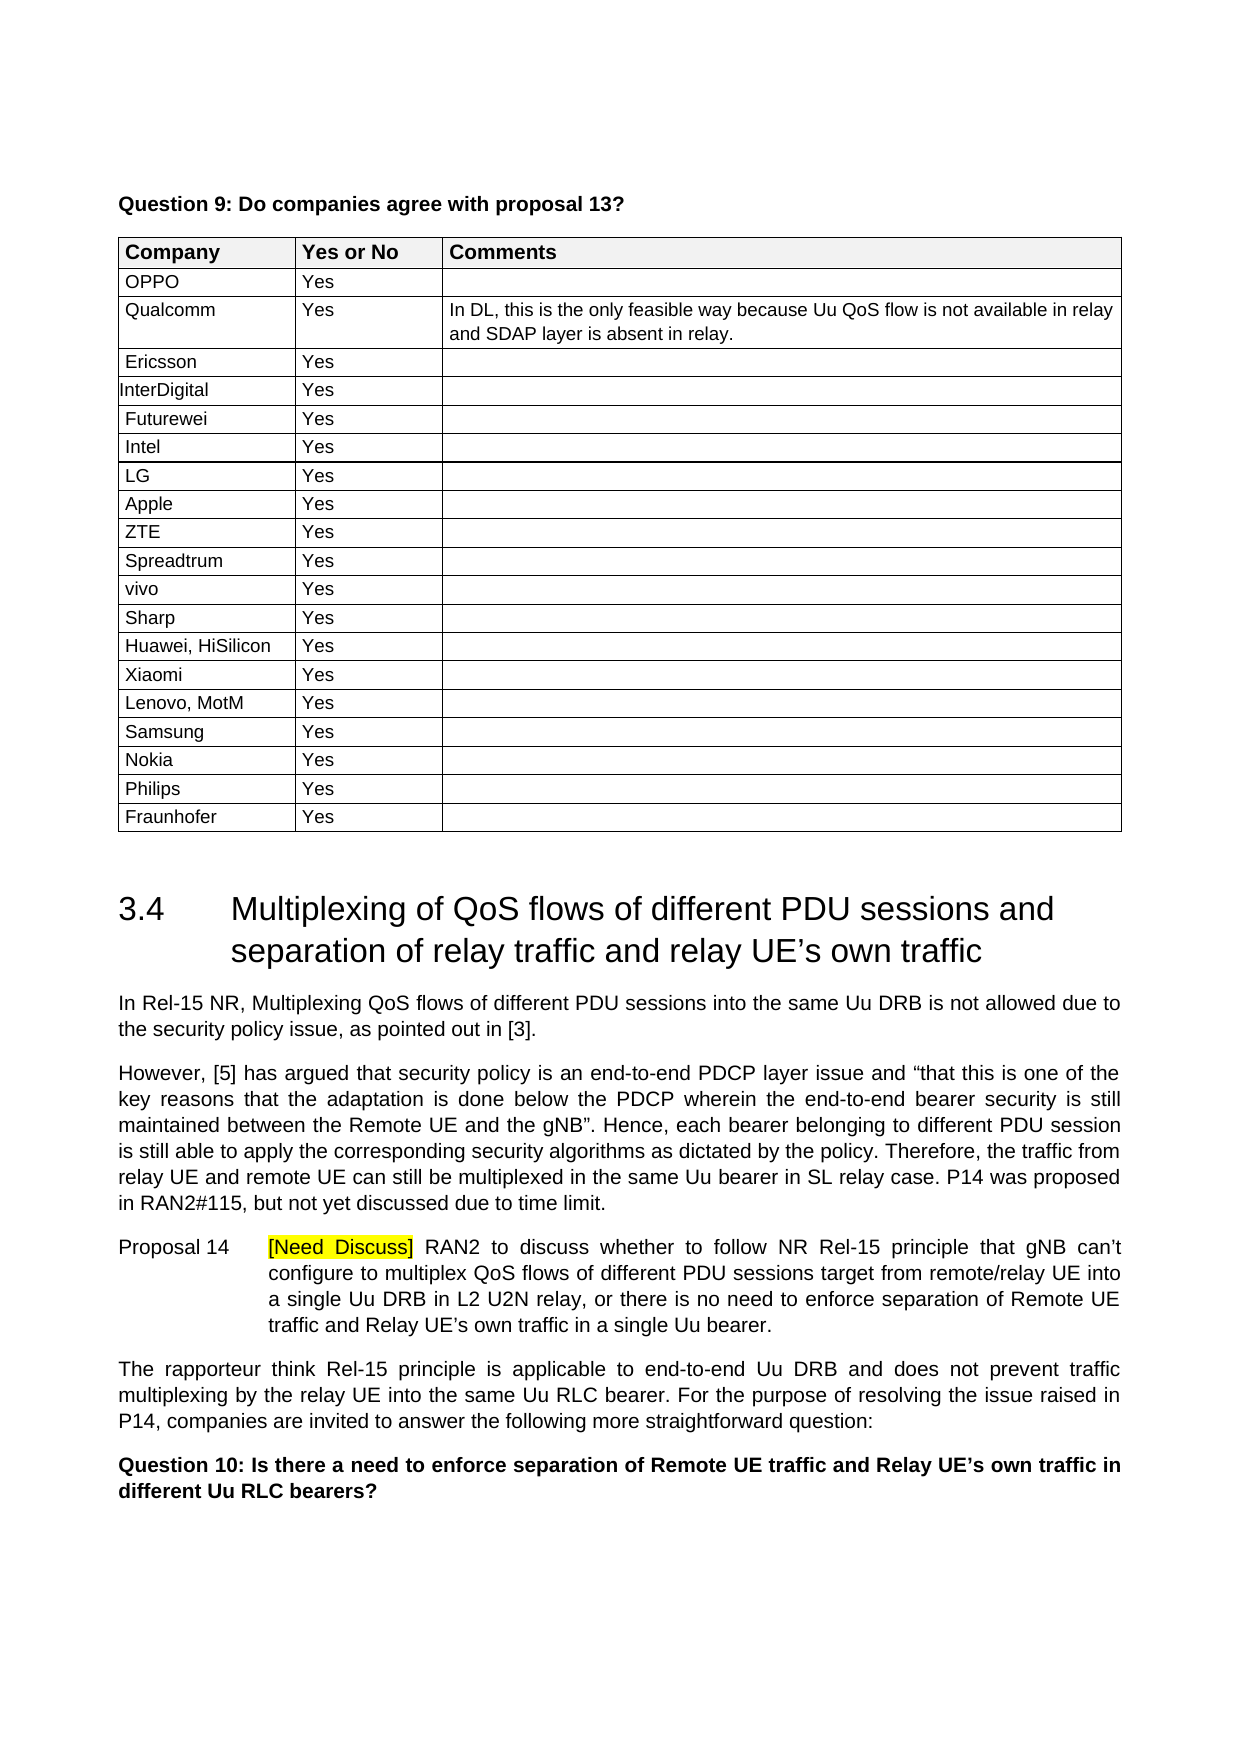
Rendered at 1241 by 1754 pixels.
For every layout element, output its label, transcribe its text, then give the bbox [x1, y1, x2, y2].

table_cell ZTE [119, 519, 295, 547]
table_cell Yes [296, 605, 442, 632]
table_header Company [119, 238, 295, 267]
table_cell [443, 633, 1121, 660]
table_cell [443, 605, 1121, 632]
table_cell [443, 718, 1121, 746]
table_cell [443, 269, 1121, 296]
table_cell [443, 775, 1121, 803]
table_cell Yes [296, 690, 442, 717]
table_cell [443, 377, 1121, 404]
table_cell Yes [296, 548, 442, 575]
table_cell [443, 747, 1121, 774]
table_header Comments [443, 238, 1121, 267]
table_cell Qualcomm [119, 297, 295, 348]
text The rapporteur think Rel-15 principle is applicable to end-to-end Uu DRB and does not prevent traffic multiplexing by the relay UE into the same Uu RLC bearer. For the purpose of resolving the issue raised in P14, companies are invited to answer the following more straightforward question: [118, 1357, 1122, 1433]
table_cell [443, 406, 1121, 433]
table_cell [443, 576, 1121, 603]
table_cell vivo [119, 576, 295, 603]
table_cell Spreadtrum [119, 548, 295, 575]
table_cell LG [119, 463, 295, 490]
subtitle 3.4 Multiplexing of QoS flows of different PDU sessions and separation of relay traffic and relay UE’s own traffic [118, 889, 1122, 969]
table_cell InterDigital [119, 377, 295, 404]
table_cell Intel [119, 434, 295, 461]
table_cell Philips [119, 775, 295, 803]
table_cell Yes [296, 297, 442, 348]
table_cell Yes [296, 804, 442, 831]
table_cell Apple [119, 491, 295, 518]
table_cell Lenovo, MotM [119, 690, 295, 717]
table_cell Huawei, HiSilicon [119, 633, 295, 660]
table_cell Yes [296, 718, 442, 746]
table_cell [443, 519, 1121, 547]
table_cell In DL, this is the only feasible way because Uu QoS flow is not available in relay and SDAP layer is absent in relay. [443, 297, 1121, 348]
table_cell Yes [296, 576, 442, 603]
text In Rel-15 NR, Multiplexing QoS flows of different PDU sessions into the same Uu DRB is not allowed due to the security policy issue, as pointed out in [3]. [118, 991, 1122, 1041]
table_cell Yes [296, 775, 442, 803]
table_cell Xiaomi [119, 661, 295, 689]
table_cell Yes [296, 434, 442, 461]
table_cell Yes [296, 747, 442, 774]
table_cell Yes [296, 491, 442, 518]
table_cell [443, 349, 1121, 376]
text Question 9: Do companies agree with proposal 13? [118, 192, 1122, 216]
table_cell [443, 690, 1121, 717]
table_cell [443, 548, 1121, 575]
table_cell [443, 434, 1121, 461]
table_header Yes or No [296, 238, 442, 267]
table_cell Futurewei [119, 406, 295, 433]
table_cell Yes [296, 519, 442, 547]
table_cell Sharp [119, 605, 295, 632]
table_cell Fraunhofer [119, 804, 295, 831]
table_cell Yes [296, 633, 442, 660]
text Question 10: Is there a need to enforce separation of Remote UE traffic and Relay UE’s own traffic in different Uu RLC bearers? [118, 1453, 1122, 1503]
table_cell Yes [296, 269, 442, 296]
table_cell Yes [296, 349, 442, 376]
table_cell [443, 463, 1121, 490]
table_cell Yes [296, 406, 442, 433]
table_cell Yes [296, 377, 442, 404]
table_cell Nokia [119, 747, 295, 774]
table_cell Yes [296, 463, 442, 490]
table_cell [443, 661, 1121, 689]
text However, [5] has argued that security policy is an end-to-end PDCP layer issue and “that this is one of the key reasons that the adaptation is done below the PDCP wherein the end-to-end bearer security is still maintained between the Remote UE and the gNB”. Hence, each bearer belonging to different PDU session is still able to apply the corresponding security algorithms as dictated by the policy. Therefore, the traffic from relay UE and remote UE can still be multiplexed in the same Uu bearer in SL relay case. P14 was proposed in RAN2#115, but not yet discussed due to time limit. [118, 1061, 1122, 1214]
table_cell [443, 804, 1121, 831]
text Proposal 14 [Need Discuss] RAN2 to discuss whether to follow NR Rel-15 principle that gNB can’t configure to multiplex QoS flows of different PDU sessions target from remote/relay UE into a single Uu DRB in L2 U2N relay, or there is no need to enforce separation of Remote UE traffic and Relay UE’s own traffic in a single Uu bearer. [118, 1235, 1122, 1336]
table_cell OPPO [119, 269, 295, 296]
table_cell Samsung [119, 718, 295, 746]
table_cell [443, 491, 1121, 518]
table_cell Ericsson [119, 349, 295, 376]
table_cell Yes [296, 661, 442, 689]
